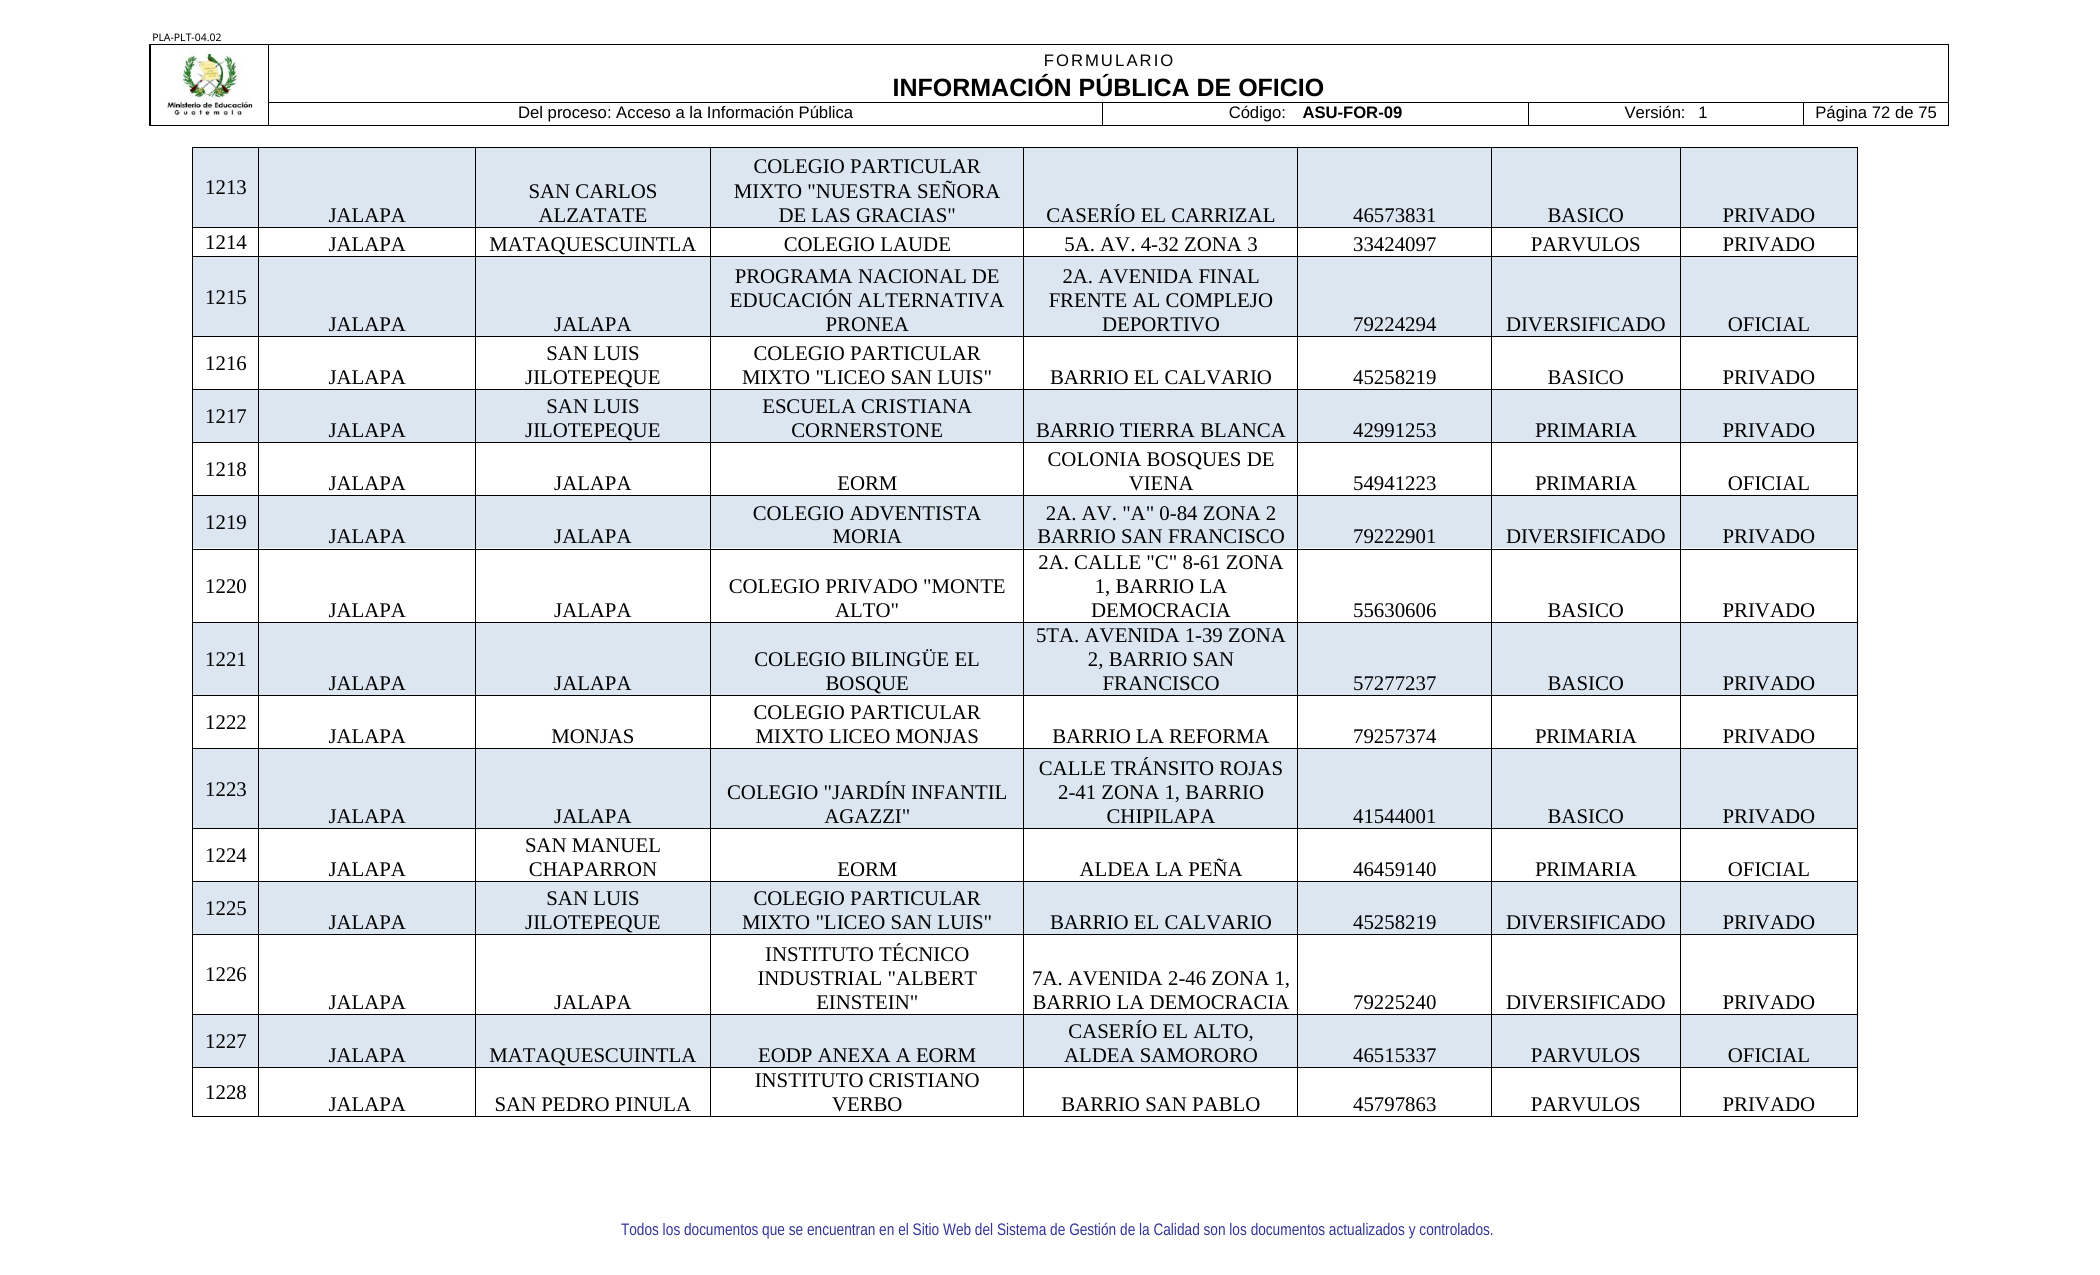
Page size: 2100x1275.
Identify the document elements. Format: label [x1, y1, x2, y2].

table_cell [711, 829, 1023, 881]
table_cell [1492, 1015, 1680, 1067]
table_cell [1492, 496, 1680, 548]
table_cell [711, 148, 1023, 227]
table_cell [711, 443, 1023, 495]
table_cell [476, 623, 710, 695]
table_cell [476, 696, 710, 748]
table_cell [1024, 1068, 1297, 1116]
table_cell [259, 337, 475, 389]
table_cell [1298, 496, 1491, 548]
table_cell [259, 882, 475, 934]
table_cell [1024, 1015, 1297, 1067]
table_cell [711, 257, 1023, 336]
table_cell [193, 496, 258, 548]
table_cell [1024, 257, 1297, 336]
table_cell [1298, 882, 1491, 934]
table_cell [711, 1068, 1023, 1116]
picture [166, 51, 253, 117]
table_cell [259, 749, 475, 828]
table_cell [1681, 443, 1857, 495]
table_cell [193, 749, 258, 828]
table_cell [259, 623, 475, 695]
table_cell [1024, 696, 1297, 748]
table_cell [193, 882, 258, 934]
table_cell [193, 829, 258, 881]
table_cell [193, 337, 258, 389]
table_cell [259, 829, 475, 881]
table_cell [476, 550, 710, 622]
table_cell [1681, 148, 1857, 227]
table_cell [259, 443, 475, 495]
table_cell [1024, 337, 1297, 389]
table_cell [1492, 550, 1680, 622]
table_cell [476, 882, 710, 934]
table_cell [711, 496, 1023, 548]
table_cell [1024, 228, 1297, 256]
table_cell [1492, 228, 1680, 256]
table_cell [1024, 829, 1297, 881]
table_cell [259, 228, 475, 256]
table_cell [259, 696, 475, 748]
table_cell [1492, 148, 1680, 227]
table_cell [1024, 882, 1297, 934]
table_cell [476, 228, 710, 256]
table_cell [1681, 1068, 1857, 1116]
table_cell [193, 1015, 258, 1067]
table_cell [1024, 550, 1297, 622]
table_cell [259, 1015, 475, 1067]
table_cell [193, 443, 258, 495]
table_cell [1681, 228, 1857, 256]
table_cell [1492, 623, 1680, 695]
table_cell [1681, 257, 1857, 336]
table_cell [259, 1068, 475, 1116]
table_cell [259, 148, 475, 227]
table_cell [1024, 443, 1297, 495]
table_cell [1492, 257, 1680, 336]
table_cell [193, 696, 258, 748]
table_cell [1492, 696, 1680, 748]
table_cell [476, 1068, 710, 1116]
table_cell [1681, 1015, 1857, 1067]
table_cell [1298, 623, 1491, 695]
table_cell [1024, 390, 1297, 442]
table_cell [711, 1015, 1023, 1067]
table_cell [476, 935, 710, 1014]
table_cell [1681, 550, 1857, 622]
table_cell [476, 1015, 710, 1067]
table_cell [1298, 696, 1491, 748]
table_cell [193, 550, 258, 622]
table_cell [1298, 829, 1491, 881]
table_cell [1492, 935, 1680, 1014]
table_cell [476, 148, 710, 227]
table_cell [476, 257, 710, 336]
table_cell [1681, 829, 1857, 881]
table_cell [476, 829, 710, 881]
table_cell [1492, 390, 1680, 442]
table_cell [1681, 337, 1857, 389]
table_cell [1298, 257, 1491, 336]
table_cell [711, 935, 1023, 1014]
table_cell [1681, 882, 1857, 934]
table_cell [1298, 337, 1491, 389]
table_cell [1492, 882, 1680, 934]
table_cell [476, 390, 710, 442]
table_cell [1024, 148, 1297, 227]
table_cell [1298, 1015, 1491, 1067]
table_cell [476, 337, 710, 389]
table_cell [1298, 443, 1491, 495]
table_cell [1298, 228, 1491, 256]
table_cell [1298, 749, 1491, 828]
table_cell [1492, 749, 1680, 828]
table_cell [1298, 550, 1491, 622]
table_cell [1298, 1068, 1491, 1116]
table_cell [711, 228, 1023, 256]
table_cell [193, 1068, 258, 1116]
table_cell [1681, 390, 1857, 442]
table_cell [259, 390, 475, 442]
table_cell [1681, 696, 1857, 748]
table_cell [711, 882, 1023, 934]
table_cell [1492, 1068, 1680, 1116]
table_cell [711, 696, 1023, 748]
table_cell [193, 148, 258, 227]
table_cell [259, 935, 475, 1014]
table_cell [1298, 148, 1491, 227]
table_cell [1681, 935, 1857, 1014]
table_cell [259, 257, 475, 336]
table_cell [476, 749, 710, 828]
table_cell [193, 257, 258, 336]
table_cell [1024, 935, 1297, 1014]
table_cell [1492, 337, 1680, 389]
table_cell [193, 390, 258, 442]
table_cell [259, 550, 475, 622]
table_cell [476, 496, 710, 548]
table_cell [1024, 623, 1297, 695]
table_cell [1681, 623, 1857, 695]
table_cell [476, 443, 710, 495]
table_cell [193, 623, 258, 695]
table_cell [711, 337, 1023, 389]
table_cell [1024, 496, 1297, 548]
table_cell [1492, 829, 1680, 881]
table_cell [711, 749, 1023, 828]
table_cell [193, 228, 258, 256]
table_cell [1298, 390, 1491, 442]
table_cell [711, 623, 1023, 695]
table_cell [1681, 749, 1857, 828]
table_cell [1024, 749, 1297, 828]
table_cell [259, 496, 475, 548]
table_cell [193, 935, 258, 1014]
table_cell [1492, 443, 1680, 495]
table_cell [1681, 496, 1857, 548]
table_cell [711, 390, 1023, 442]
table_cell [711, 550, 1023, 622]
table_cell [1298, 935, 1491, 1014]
